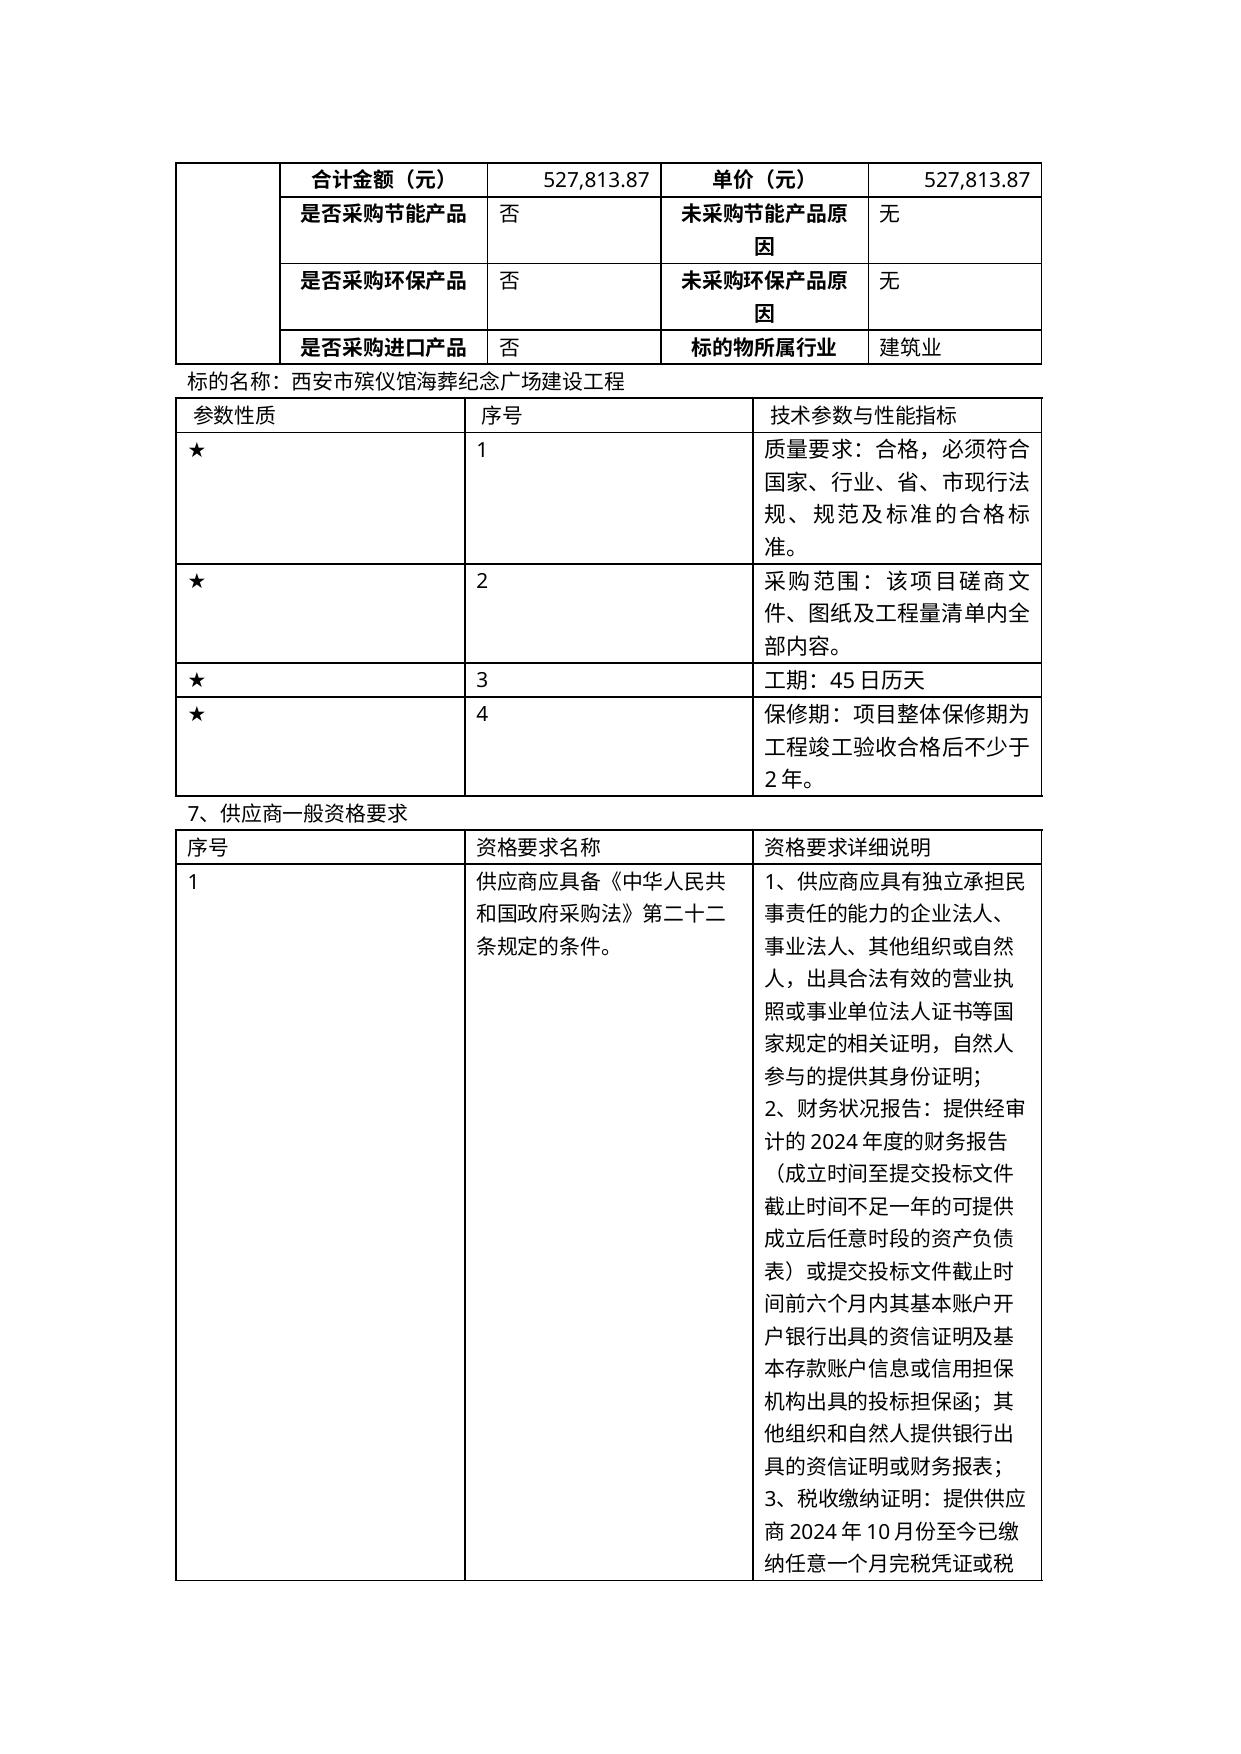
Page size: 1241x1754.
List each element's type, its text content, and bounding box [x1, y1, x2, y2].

table_cell 否 [488, 264, 660, 329]
table_cell 无 [869, 264, 1041, 329]
table_cell 未采购节能产品原因 [662, 198, 868, 263]
table_cell 工期：45日历天 [754, 664, 1041, 696]
text 7、供应商一般资格要求 [187, 797, 1053, 829]
table_cell 是否采购环保产品 [281, 264, 487, 329]
table_cell 单价（元） [662, 164, 868, 196]
table_cell ★ [177, 565, 464, 662]
table_header 资格要求详细说明 [754, 831, 1041, 863]
table_header 序号 [466, 399, 752, 431]
table_cell 保修期：项目整体保修期为工程竣工验收合格后不少于2年。 [754, 698, 1041, 795]
table_cell 4 [466, 698, 752, 795]
table_cell 1 [466, 433, 752, 563]
table_cell 否 [488, 198, 660, 263]
table_cell 未采购环保产品原因 [662, 264, 868, 329]
table_cell 3 [466, 664, 752, 696]
table_cell 无 [869, 198, 1041, 263]
table_cell 527,813.87 [488, 164, 660, 196]
table_cell 1 [177, 865, 464, 1580]
table_cell ★ [177, 698, 464, 795]
table_cell 是否采购节能产品 [281, 198, 487, 263]
table_cell 否 [488, 331, 660, 363]
table_header 技术参数与性能指标 [754, 399, 1041, 431]
table_cell 是否采购进口产品 [281, 331, 487, 363]
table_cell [466, 865, 752, 1580]
table_cell 建筑业 [869, 331, 1041, 363]
table_cell 527,813.87 [869, 164, 1041, 196]
table_cell 2 [466, 565, 752, 662]
table_header 参数性质 [177, 399, 464, 431]
table_header 序号 [177, 831, 464, 863]
table_header 资格要求名称 [466, 831, 752, 863]
table_cell 质量要求：合格，必须符合国家、行业、省、市现行法规、规范及标准的合格标准。 [754, 433, 1041, 563]
table_cell 采购范围：该项目磋商文件、图纸及工程量清单内全部内容。 [754, 565, 1041, 662]
table_cell ★ [177, 433, 464, 563]
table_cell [754, 865, 1041, 1580]
table_cell 标的物所属行业 [662, 331, 868, 363]
table_cell ★ [177, 664, 464, 696]
table_cell 合计金额（元） [281, 164, 487, 196]
text 标的名称：西安市殡仪馆海葬纪念广场建设工程 [187, 365, 1053, 397]
